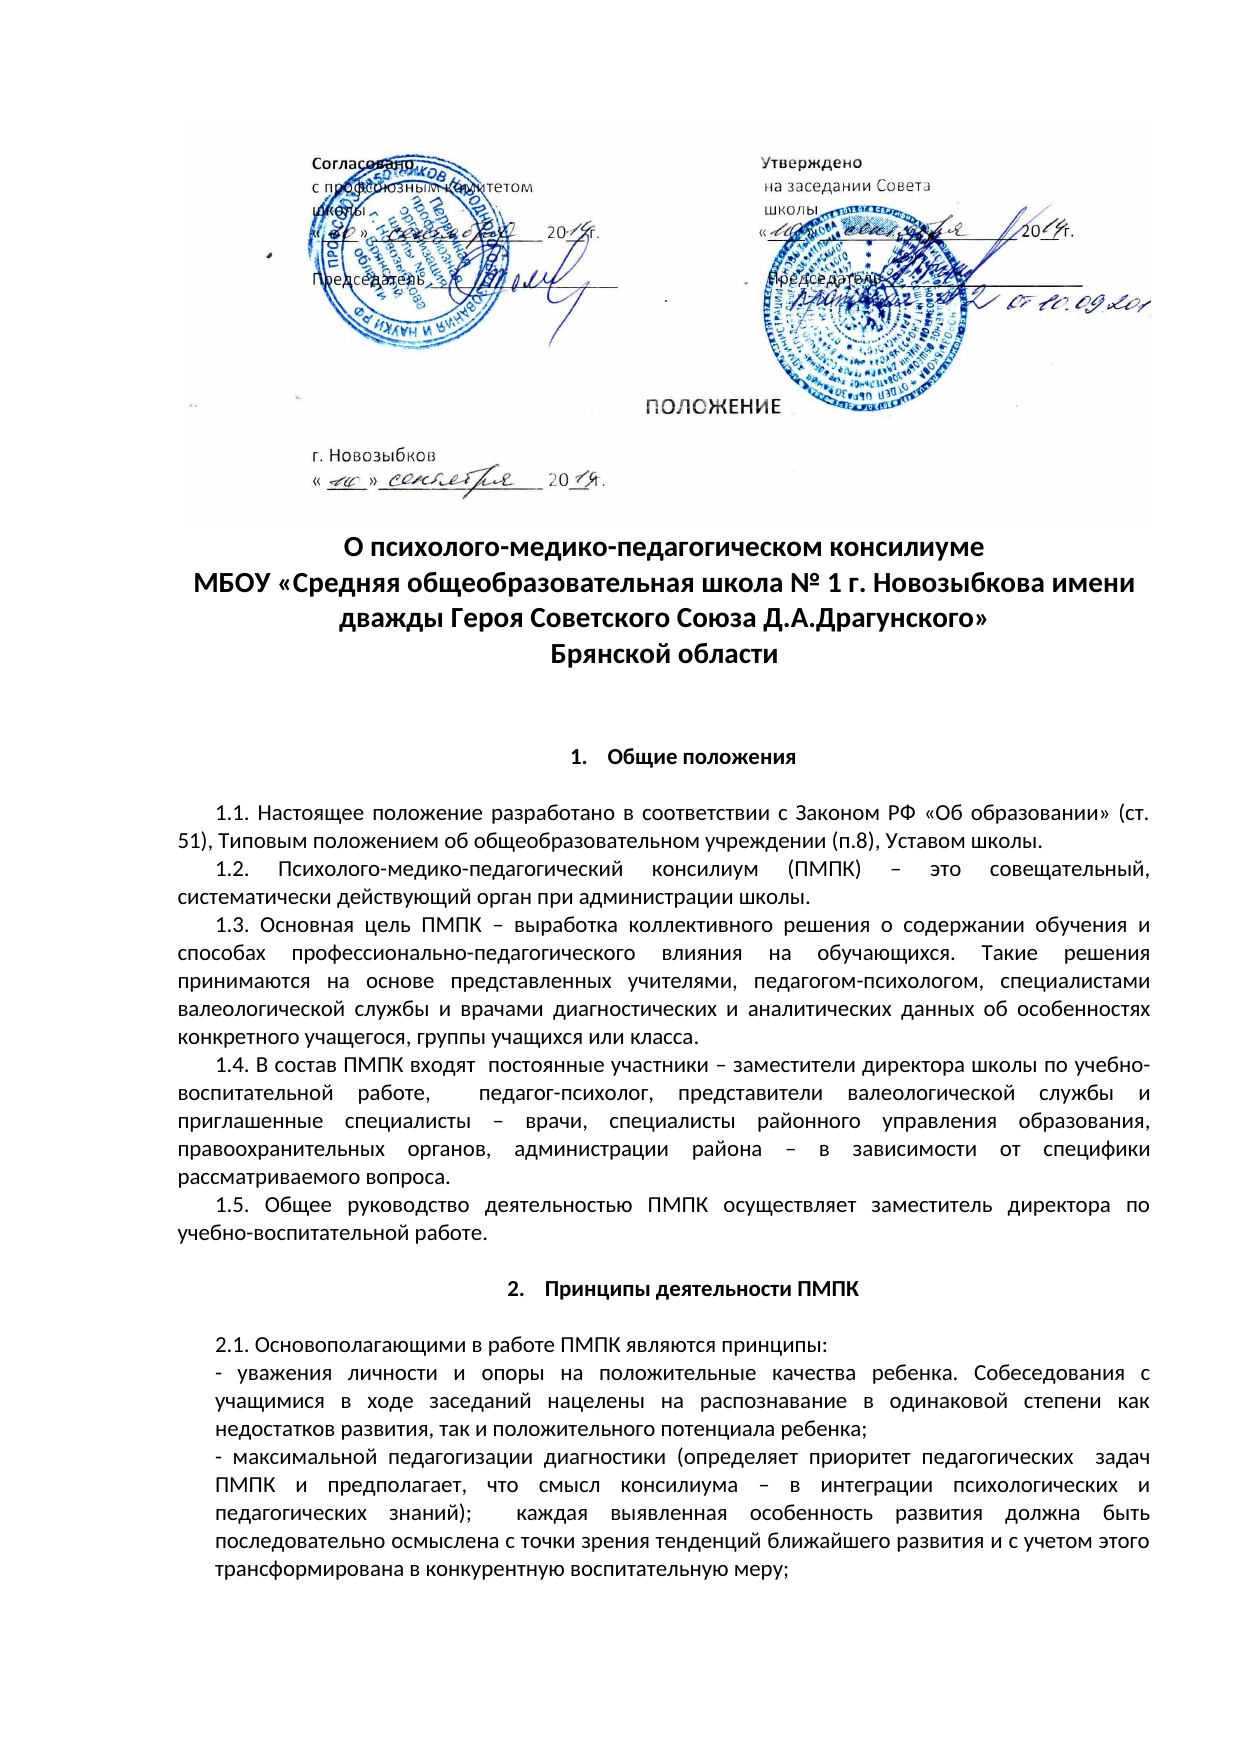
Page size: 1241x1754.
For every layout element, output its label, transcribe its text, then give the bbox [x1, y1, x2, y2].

text О психолого-медико-педагогическом консилиуме [177, 528, 1152, 564]
text Брянской области [177, 635, 1152, 671]
list 1.5. Общее руководство деятельностью ПМПК осуществляет заместитель директора по учебно-воспитательной работе. [177, 1190, 1152, 1246]
list Общие положения [215, 742, 1152, 770]
text - уважения личности и опоры на положительные качества ребенка. Собеседования с учащимися в ходе заседаний нацелены на распознавание в одинаковой степени как недостатков развития, так и положительного потенциала ребенка; [215, 1358, 1152, 1442]
list 1.3. Основная цель ПМПК – выработка коллективного решения о содержании обучения и способах профессионально-педагогического влияния на обучающихся. Такие решения принимаются на основе представленных учителями, педагогом-психологом, специалистами валеологической службы и врачами диагностических и аналитических данных об особенностях конкретного учащегося, группы учащихся или класса. [177, 910, 1152, 1050]
text МБОУ «Средняя общеобразовательная школа № 1 г. Новозыбкова имени дважды Героя Советского Союза Д.А.Драгунского» [177, 564, 1152, 635]
list 1.1. Настоящее положение разработано в соответствии с Законом РФ «Об образовании» (ст. 51), Типовым положением об общеобразовательном учреждении (п.8), Уставом школы. [177, 798, 1152, 854]
text - максимальной педагогизации диагностики (определяет приоритет педагогических задач ПМПК и предполагает, что смысл консилиума – в интеграции психологических и педагогических знаний); каждая выявленная особенность развития должна быть последовательно осмыслена с точки зрения тенденций ближайшего развития и с учетом этого трансформирована в конкурентную воспитательную меру; [215, 1442, 1152, 1582]
picture [178, 118, 1151, 528]
list 1.2. Психолого-медико-педагогический консилиум (ПМПК) – это совещательный, систематически действующий орган при администрации школы. [177, 854, 1152, 910]
list Принципы деятельности ПМПК [215, 1274, 1152, 1302]
text 2.1. Основополагающими в работе ПМПК являются принципы: [215, 1330, 1152, 1358]
list 1.4. В состав ПМПК входят постоянные участники – заместители директора школы по учебно-воспитательной работе, педагог-психолог, представители валеологической службы и приглашенные специалисты – врачи, специалисты районного управления образования, правоохранительных органов, администрации района – в зависимости от специфики рассматриваемого вопроса. [177, 1050, 1152, 1190]
